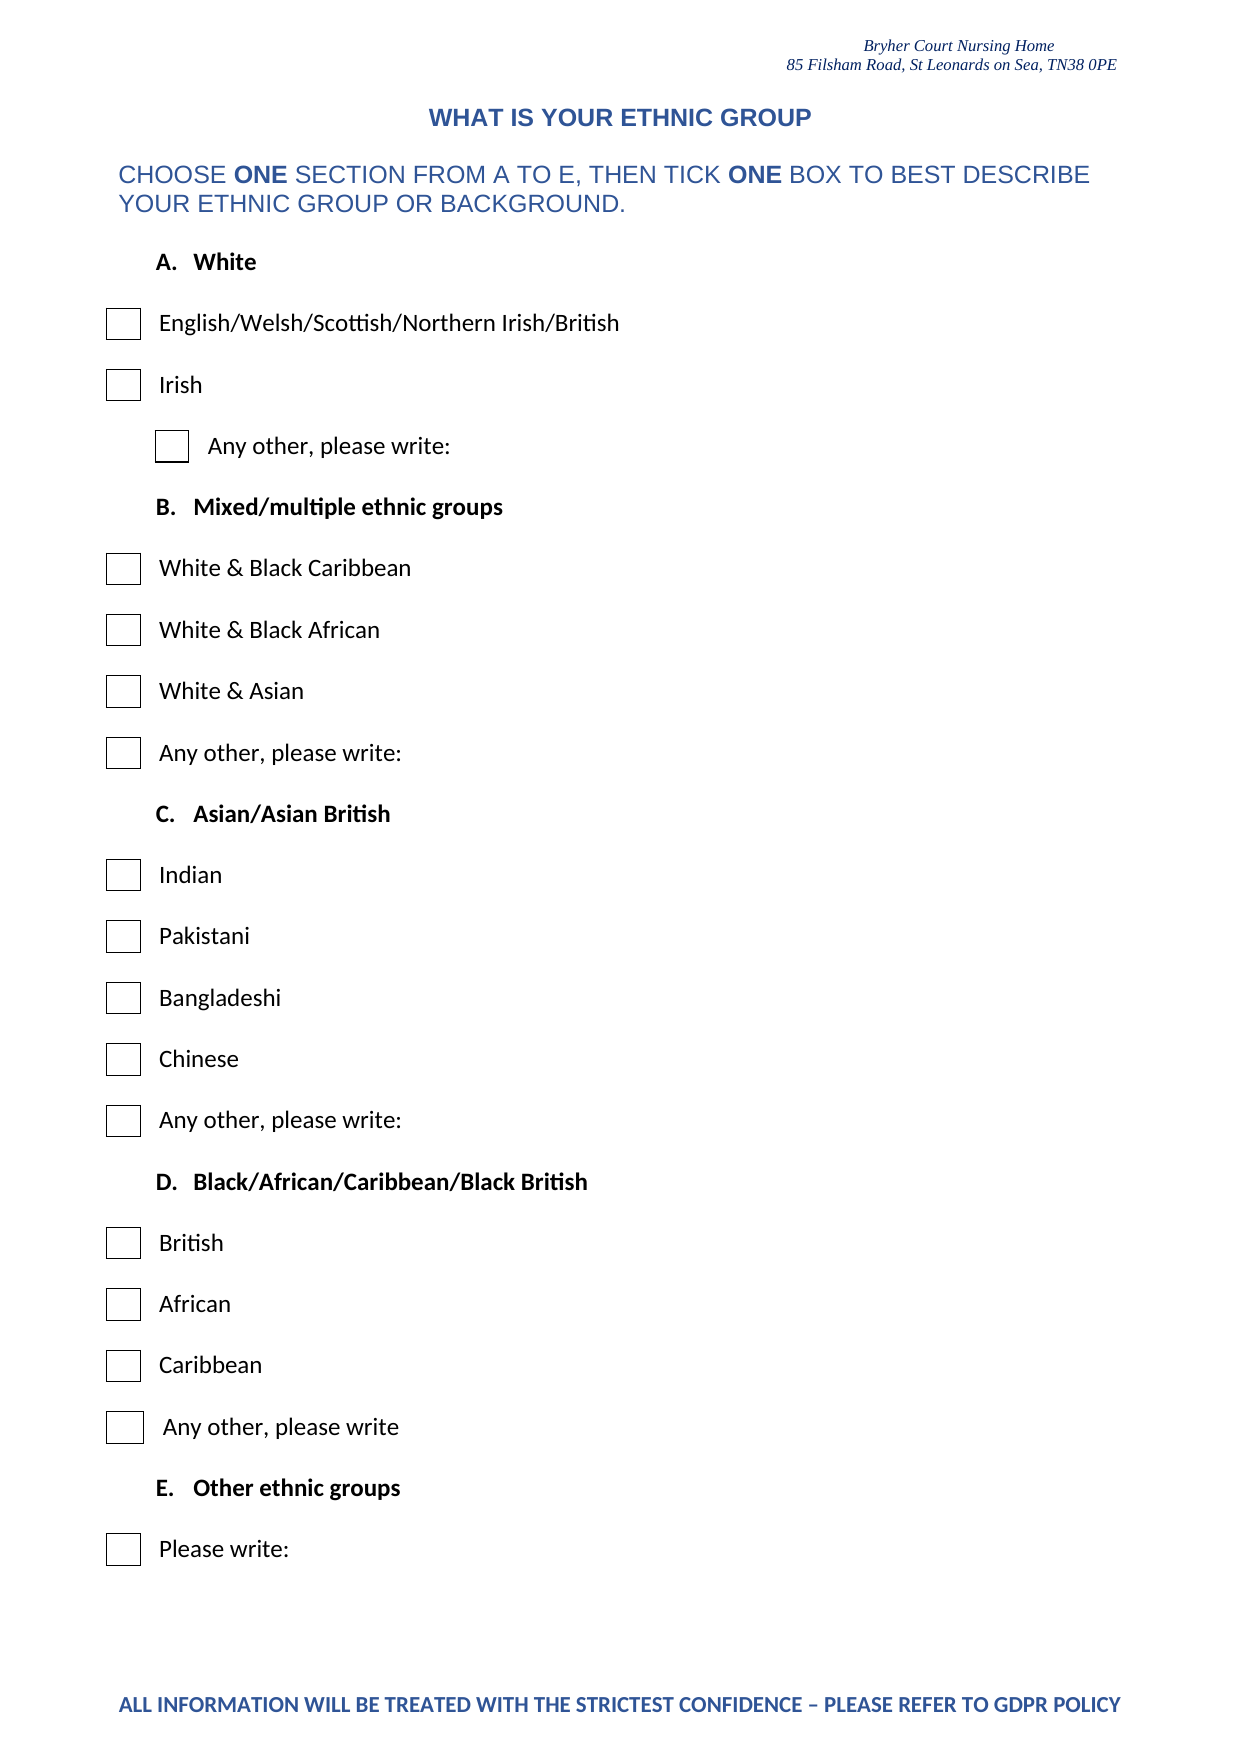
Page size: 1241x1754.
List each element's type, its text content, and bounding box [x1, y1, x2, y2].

text Caribbean [118, 1349, 1122, 1411]
text White & Black African [118, 614, 1122, 675]
text Pakistani [118, 920, 1122, 982]
table_header [107, 676, 140, 707]
list Other ethnic groups [156, 1472, 1122, 1503]
table_header [107, 860, 140, 890]
text Any other, please write: [141, 1104, 1122, 1135]
list Asian/Asian British [156, 798, 1122, 828]
text Any other, please write: [118, 430, 1122, 491]
list Mixed/multiple ethnic groups [156, 491, 1122, 522]
text Chinese [118, 1043, 1122, 1104]
text Irish [141, 369, 1122, 399]
text English/Welsh/Scottish/Northern Irish/British [118, 307, 1122, 369]
text White & Black Caribbean [118, 552, 1122, 614]
text British [118, 1227, 1122, 1288]
table_header [107, 1044, 140, 1075]
text WHAT IS YOUR ETHNIC GROUP [118, 102, 1122, 131]
text White & Asian [118, 675, 1122, 737]
table_header [107, 1106, 140, 1136]
table_header [107, 1351, 140, 1381]
table_header [107, 554, 140, 584]
table_header [107, 1289, 140, 1320]
table_header [107, 983, 140, 1013]
table_header [107, 615, 140, 645]
table_header [107, 370, 140, 400]
list White [156, 246, 1122, 277]
table_header [107, 921, 140, 952]
text Indian [118, 859, 1122, 920]
text African [118, 1288, 1122, 1349]
table_header [107, 1534, 140, 1565]
text Bangladeshi [118, 982, 1122, 1043]
text Please write: [141, 1533, 1122, 1564]
table_header [107, 1228, 140, 1258]
text Any other, please write [144, 1411, 1122, 1442]
table_header [107, 1412, 143, 1443]
text Any other, please write: [141, 737, 1122, 767]
text CHOOSE ONE SECTION FROM A TO E, THEN TICK ONE BOX TO BEST DESCRIBE YOUR ETHNIC GROUP OR BACKGROUND. [118, 160, 1122, 217]
list Black/African/Caribbean/Black British [156, 1166, 1122, 1196]
table_header [156, 431, 188, 461]
table_header [107, 738, 140, 768]
table_header [107, 309, 140, 339]
